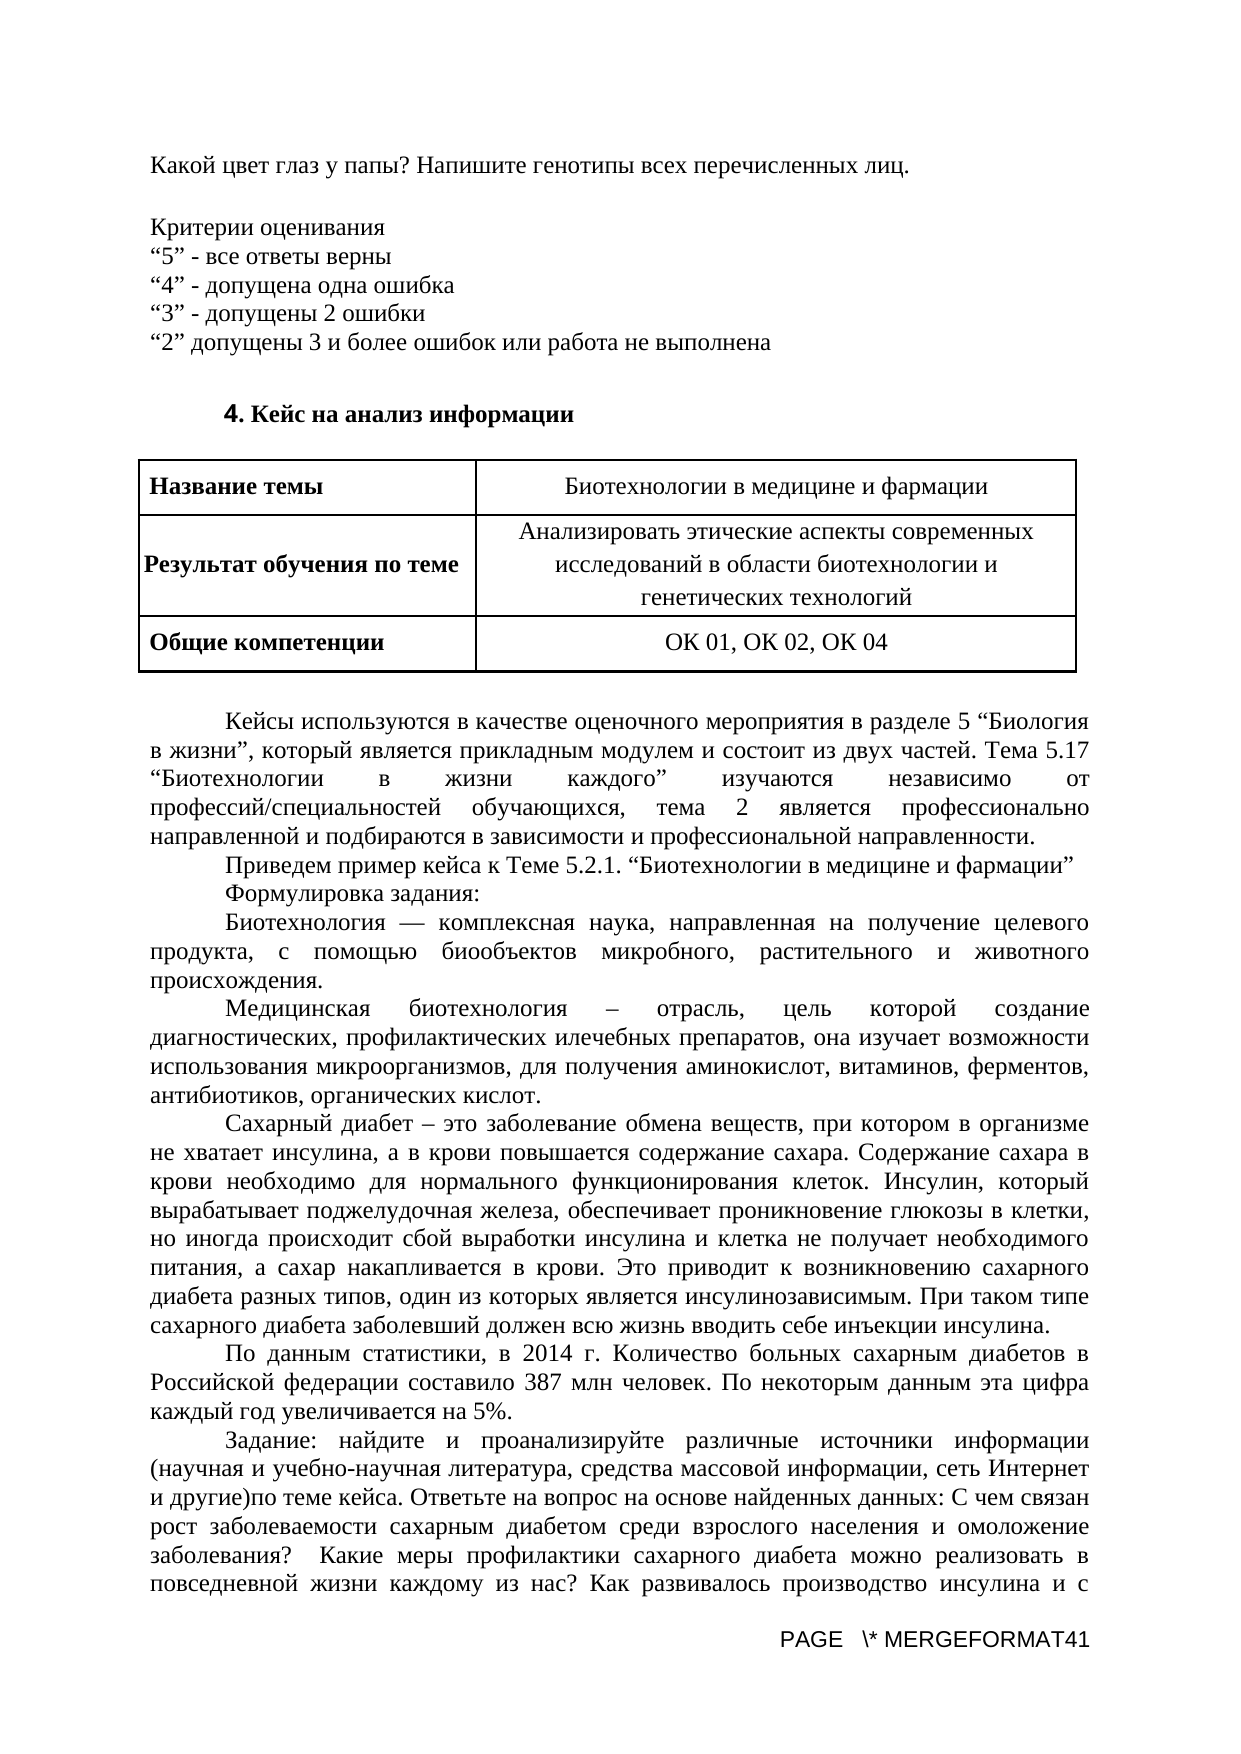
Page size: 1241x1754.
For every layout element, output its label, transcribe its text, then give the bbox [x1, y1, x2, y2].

table_header Название темы [140, 461, 475, 514]
table_cell Общие компетенции [140, 617, 475, 670]
text 4. Кейс на анализ информации [150, 396, 1090, 430]
text По данным статистики, в 2014 г. Количество больных сахарным диабетов в Российской федерации составило 387 млн человек. По некоторым данным эта цифра каждый год увеличивается на 5%. [150, 1338, 1090, 1425]
text Биотехнология — комплексная наука, направленная на получение целевого продукта, с помощью биообъектов микробного, растительного и животного происхождения. [150, 907, 1090, 993]
table_header Биотехнологии в медицине и фармации [477, 461, 1075, 514]
text “3” - допущены 2 ошибки [150, 298, 1090, 327]
text Приведем пример кейса к Теме 5.2.1. “Биотехнологии в медицине и фармации” [150, 850, 1090, 878]
text “5” - все ответы верны [150, 241, 1090, 270]
text “4” - допущена одна ошибка [150, 270, 1090, 298]
table_cell ОК 01, ОК 02, ОК 04 [477, 617, 1075, 670]
text Сахарный диабет – это заболевание обмена веществ, при котором в организме не хватает инсулина, а в крови повышается содержание сахара. Содержание сахара в крови необходимо для нормального функционирования клеток. Инсулин, который вырабатывает поджелудочная железа, обеспечивает проникновение глюкозы в клетки, но иногда происходит сбой выработки инсулина и клетка не получает необходимого питания, а сахар накапливается в крови. Это приводит к возникновению сахарного диабета разных типов, один из которых является инсулинозависимым. При таком типе сахарного диабета заболевший должен всю жизнь вводить себе инъекции инсулина. [150, 1108, 1090, 1338]
table_cell Результат обучения по теме [140, 516, 475, 615]
text Критерии оценивания [150, 212, 1090, 241]
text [150, 150, 1090, 179]
text Медицинская биотехнология – отрасль, цель которой создание диагностических, профилактических илечебных препаратов, она изучает возможности использования микроорганизмов, для получения аминокислот, витаминов, ферментов, антибиотиков, органических кислот. [150, 993, 1090, 1108]
text Кейсы используются в качестве оценочного мероприятия в разделе 5 “Биология в жизни”, который является прикладным модулем и состоит из двух частей. Тема 5.17 “Биотехнологии в жизни каждого” изучаются независимо от профессий/специальностей обучающихся, тема 2 является профессионально направленной и подбираются в зависимости и профессиональной направленности. [150, 706, 1090, 850]
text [150, 1425, 1090, 1597]
text “2” допущены 3 и более ошибок или работа не выполнена [150, 327, 1090, 356]
table_cell Анализировать этические аспекты современных исследований в области биотехнологии и генетических технологий [477, 516, 1075, 615]
text Формулировка задания: [150, 878, 1090, 907]
